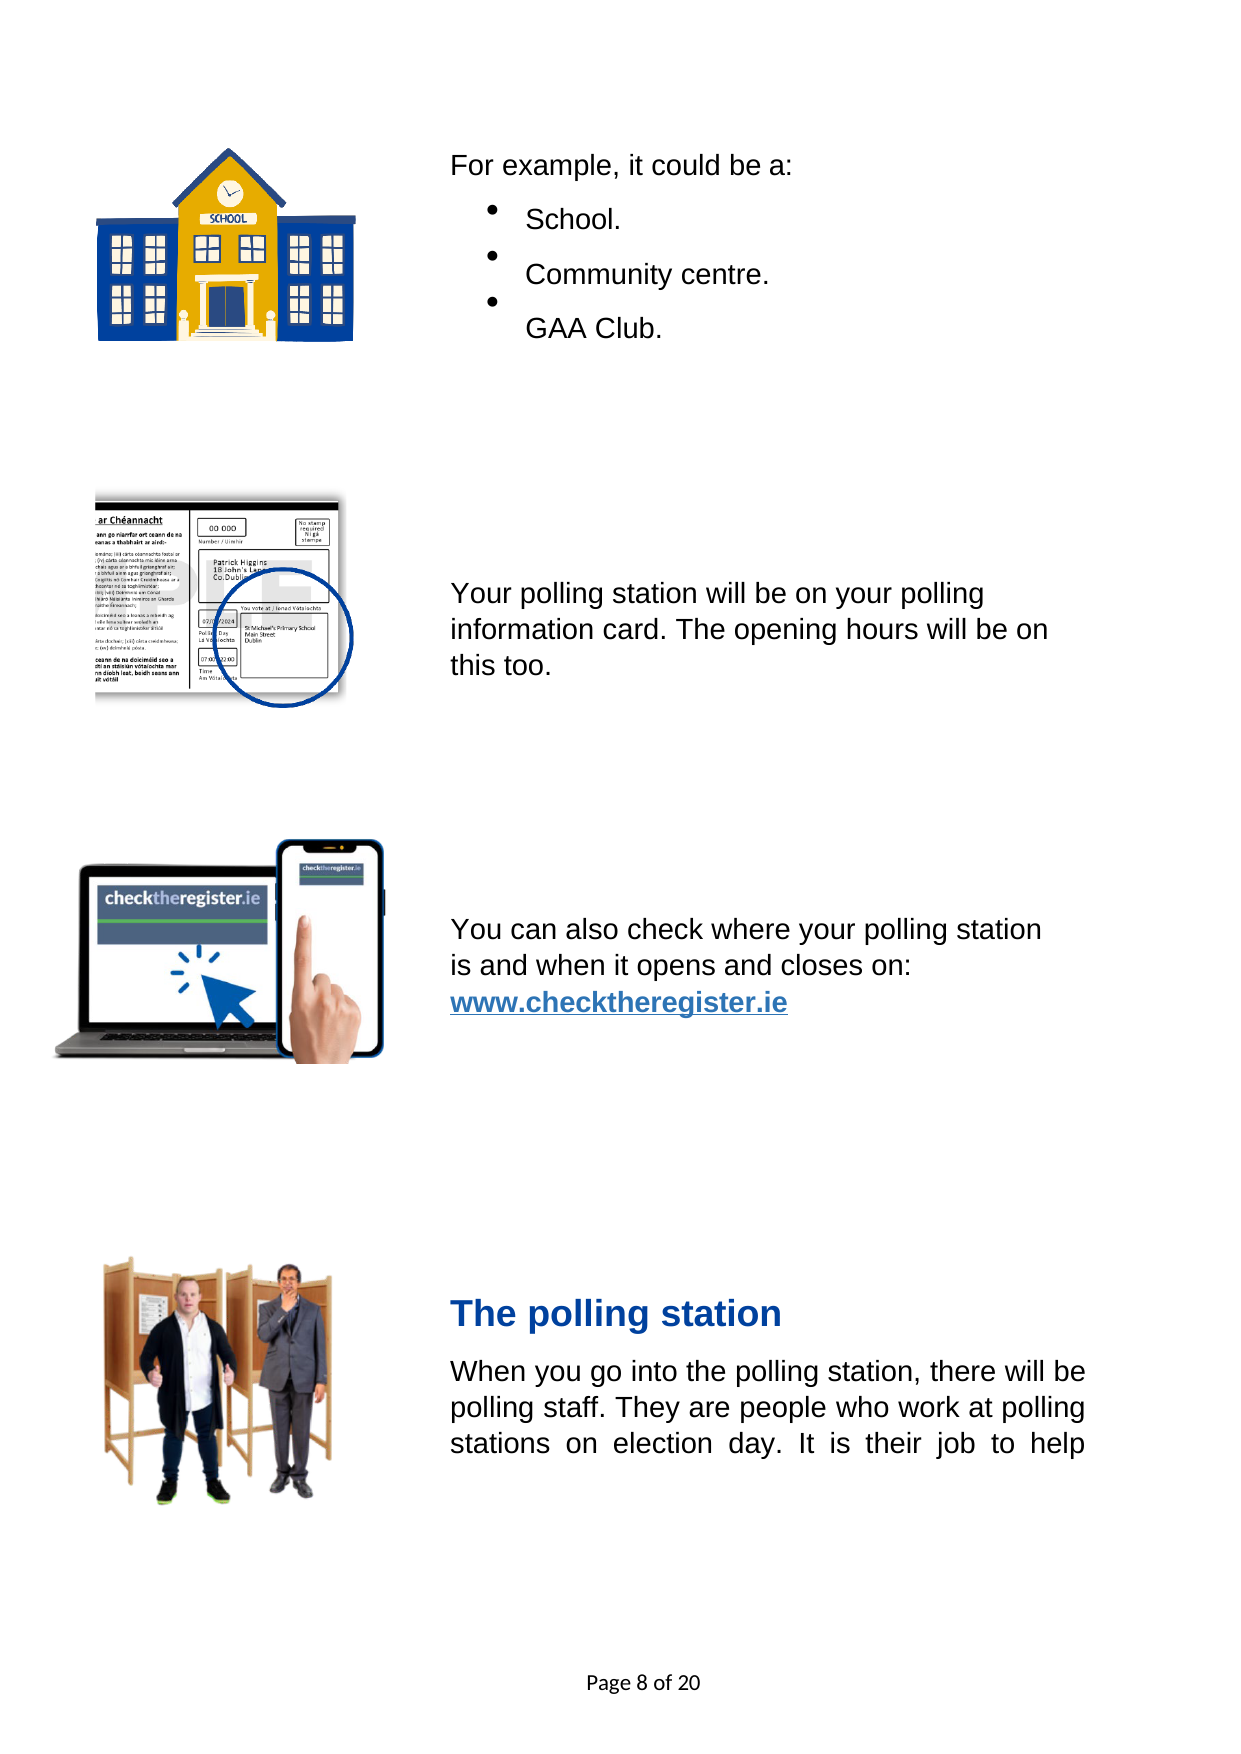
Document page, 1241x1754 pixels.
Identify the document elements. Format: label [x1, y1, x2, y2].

picture [51, 146, 407, 347]
picture [31, 479, 448, 714]
picture [32, 820, 466, 1064]
picture [0, 1255, 466, 1534]
